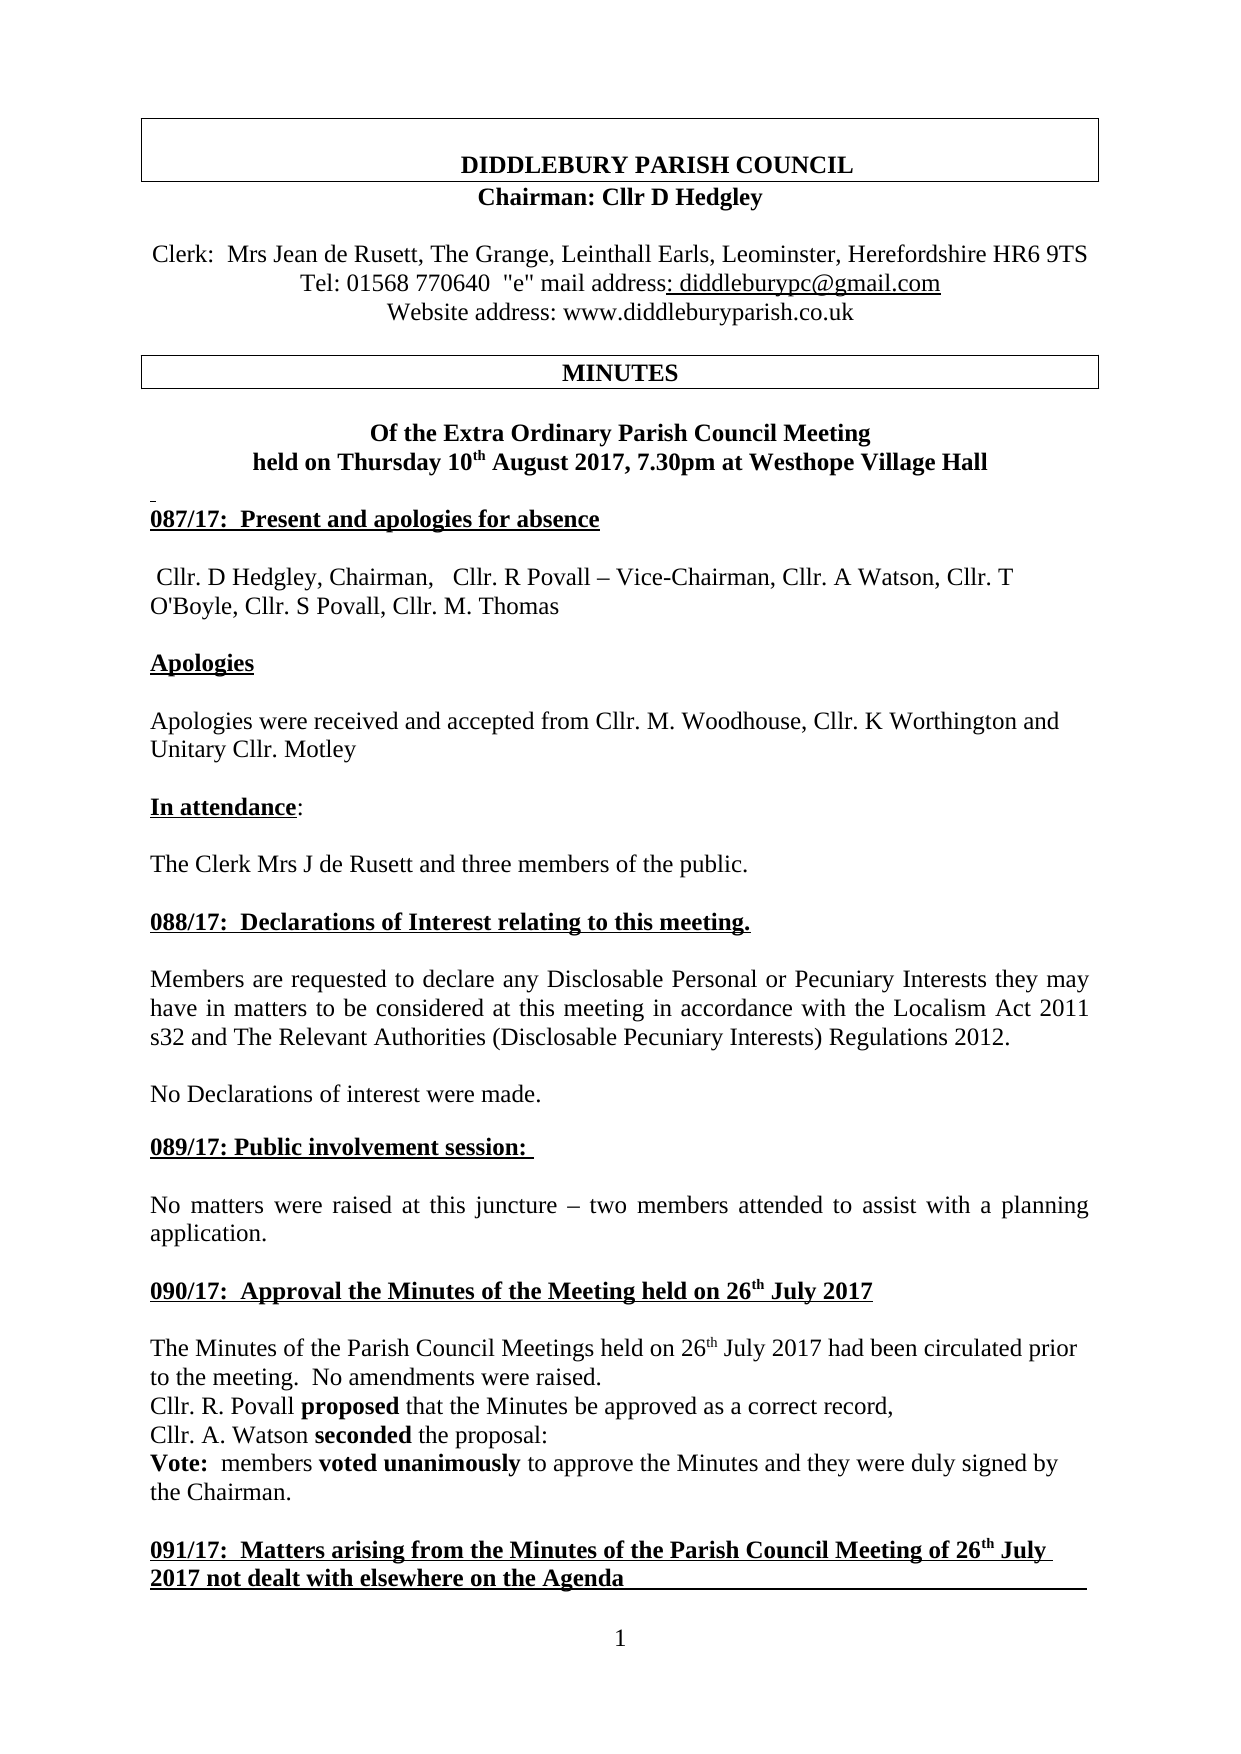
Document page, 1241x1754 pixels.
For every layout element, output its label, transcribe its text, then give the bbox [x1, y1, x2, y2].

text 087/17: Present and apologies for absence [150, 504, 1090, 533]
text DIDDLEBURY PARISH COUNCIL [142, 119, 1098, 181]
text Cllr. R. Povall proposed that the Minutes be approved as a correct record, [150, 1391, 1090, 1420]
text Cllr. A. Watson seconded the proposal: [150, 1420, 1090, 1448]
text held on Thursday 10th August 2017, 7.30pm at Westhope Village Hall [150, 447, 1090, 476]
text Members are requested to declare any Disclosable Personal or Pecuniary Interests they may have in matters to be considered at this meeting in accordance with the Localism Act 2011 s32 and The Relevant Authorities (Disclosable Pecuniary Interests) Regulations 2012. [150, 964, 1090, 1051]
text 089/17: Public involvement session: [150, 1132, 1090, 1161]
text Clerk: Mrs Jean de Rusett, The Grange, Leinthall Earls, Leominster, Herefordshire HR6 9TS Tel: 01568 770640 "e" mail address: diddleburypc@gmail.com [150, 239, 1090, 297]
text In attendance: [150, 792, 1090, 821]
text Vote: members voted unanimously to approve the Minutes and they were duly signed by the Chairman. [150, 1448, 1090, 1506]
text 090/17: Approval the Minutes of the Meeting held on 26th July 2017 [150, 1276, 1090, 1305]
text The Minutes of the Parish Council Meetings held on 26th July 2017 had been circulated prior to the meeting. No amendments were raised. [150, 1333, 1090, 1391]
text Chairman: Cllr D Hedgley [150, 182, 1090, 211]
text No matters were raised at this juncture – two members attended to assist with a planning application. [150, 1190, 1090, 1247]
text 088/17: Declarations of Interest relating to this meeting. [150, 907, 1090, 936]
text Apologies were received and accepted from Cllr. M. Woodhouse, Cllr. K Worthington and Unitary Cllr. Motley [150, 706, 1090, 763]
text Of the Extra Ordinary Parish Council Meeting [150, 418, 1090, 447]
text Website address: www.diddleburyparish.co.uk [150, 297, 1090, 326]
text 091/17: Matters arising from the Minutes of the Parish Council Meeting of 26th July 2017 not dealt with elsewhere on the Agenda [150, 1535, 1090, 1592]
text Cllr. D Hedgley, Chairman, Cllr. R Povall – Vice-Chairman, Cllr. A Watson, Cllr. T O'Boyle, Cllr. S Povall, Cllr. M. Thomas [150, 562, 1090, 619]
text No Declarations of interest were made. [150, 1079, 1090, 1108]
text MINUTES [142, 356, 1098, 388]
text Apologies [150, 648, 1090, 677]
text The Clerk Mrs J de Rusett and three members of the public. [150, 849, 1090, 878]
